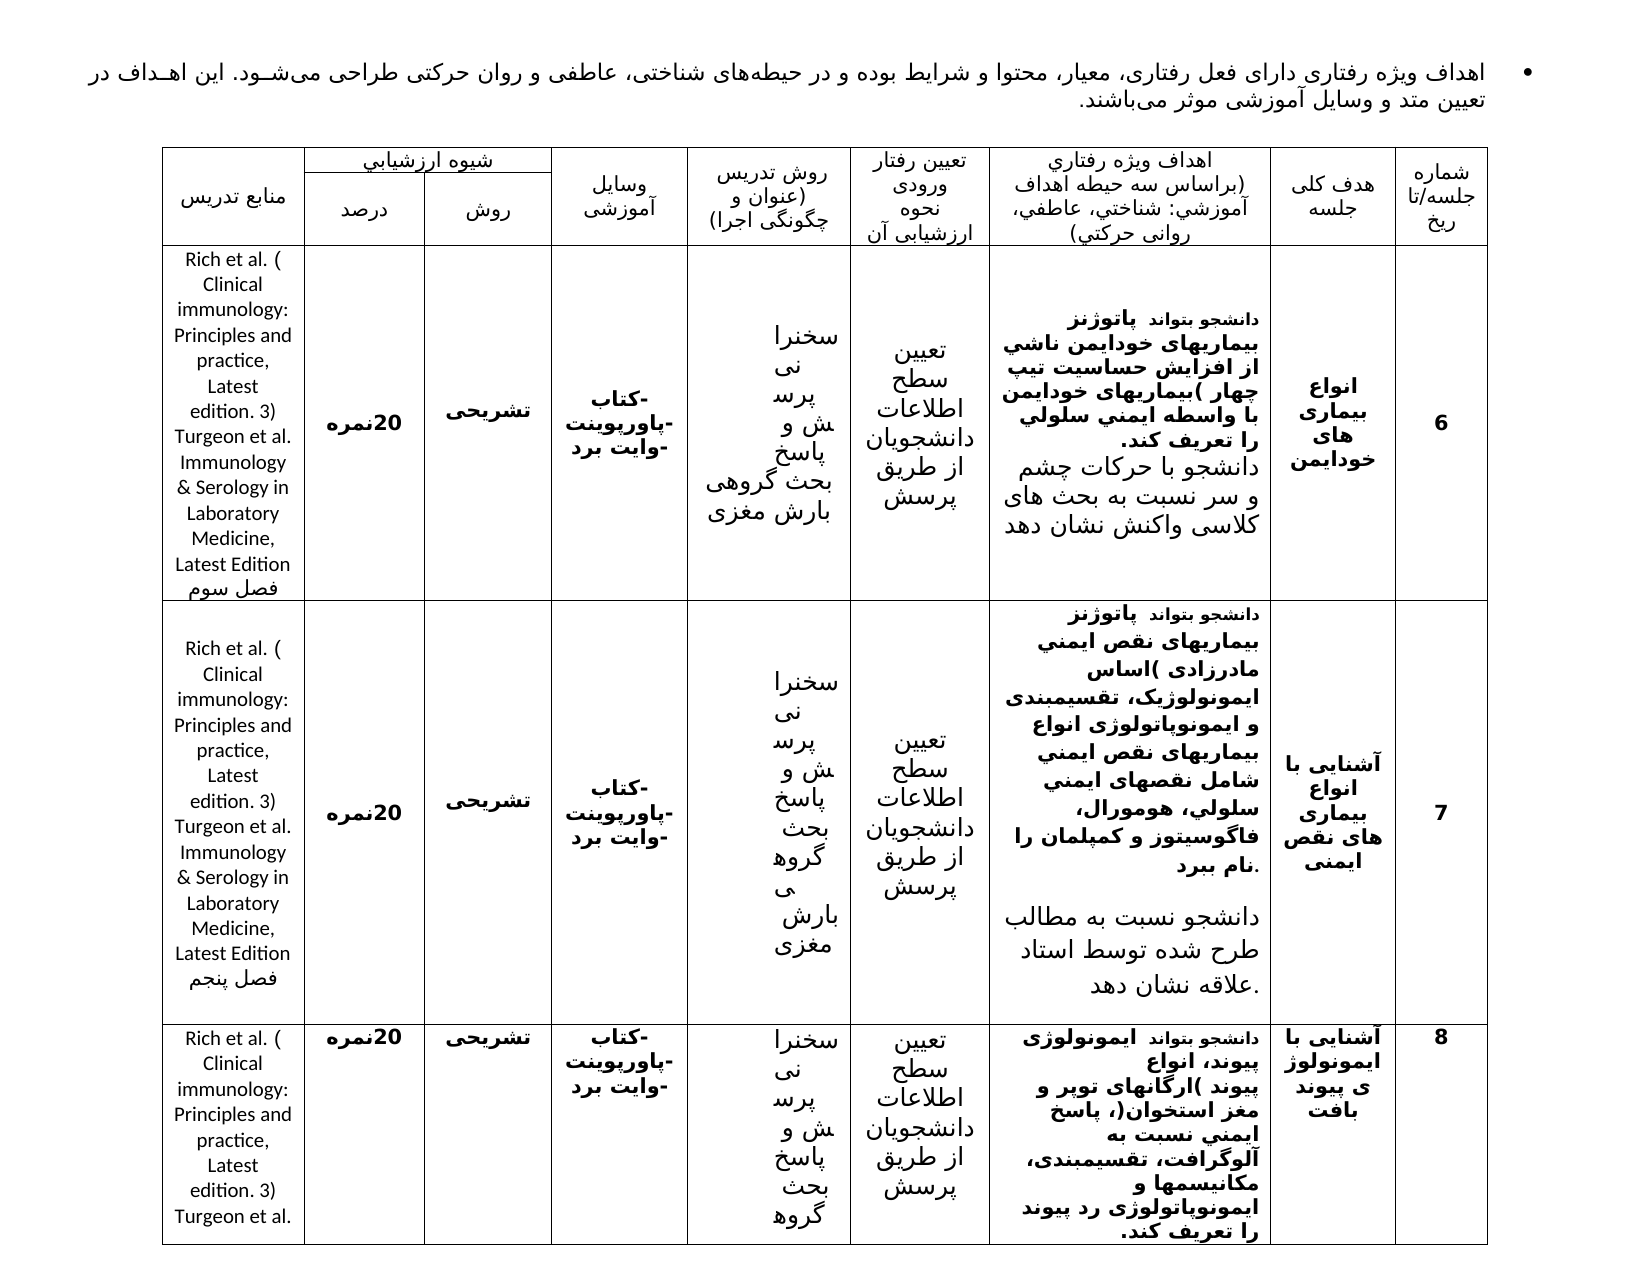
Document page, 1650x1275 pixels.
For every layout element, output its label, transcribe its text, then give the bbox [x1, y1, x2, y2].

list اهداف ویژه رفتاری دارای فعل رفتاری، معیار، محتوا و شرایط بوده و در حیطه‌های شناختی، عاطفی و روان حرکتی طراحی می‌شود. این اهداف در تعیین متد و وسایل آموزشی موثر می‌باشند. [89, 59, 1524, 113]
table_cell انواع بیماری های خودایمن [1271, 246, 1395, 600]
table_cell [990, 1025, 1270, 1244]
table_cell آشنایی با انواع بیماری های نقص ایمنی [1271, 601, 1395, 1024]
table_cell 8 [1396, 1025, 1487, 1244]
table_cell تشریحی [425, 246, 551, 600]
table_cell دانشجو بتواند پاتوژنز بيماریهای نقص ایمني مادرزادی )اساس ایمونولوژیک، تقسيمبندی و ایمونوپاتولوژی انواع بيماریهای نقص ایمني شامل نقصهای ایمني سلولي، هومورال، فاگوسيتوز و کمپلمان را نام ببرد. دانشجو نسبت به مطالب طرح شده توسط استاد علاقه نشان دهد. [990, 601, 1270, 1024]
table_cell 6 [1396, 246, 1487, 600]
table_cell سخنرانی پرسش و پاسخ بحث گروهی بارش مغزی [688, 246, 850, 600]
table_header وسایل آموزشی [552, 148, 687, 245]
table_header منابع تدريس [163, 148, 304, 245]
table_cell درصد [305, 173, 424, 245]
table_cell 20نمره [305, 246, 424, 600]
table_cell -کتاب -پاورپوینت -وایت برد [552, 601, 687, 1024]
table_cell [851, 1025, 989, 1244]
table_cell 20نمره [305, 1025, 424, 1244]
table_cell دانشجو بتواند پاتوژنز بيماریهای خودایمن ناشي از افزایش حساسيت تيپ چهار )بيماریهای خودایمن با واسطه ایمني سلولي را تعریف کند. دانشجو با حرکات چشم و سر نسبت به بحث های کلاسی واکنش نشان دهد [990, 246, 1270, 600]
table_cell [688, 1025, 850, 1244]
table_header شيوه ارزشيابي [305, 148, 551, 172]
table_header اهداف ويژه رفتاري (براساس سه حيطه اهداف آموزشي: شناختي، عاطفي، روانی حركتي) [990, 148, 1270, 245]
table_cell ) Rich et al. Clinical immunology: Principles and practice, Latest edition. 3) Turgeon et al. Immunology & Serology in Laboratory Medicine, Latest Edition فصل پنجم [163, 601, 304, 1024]
table_header هدف کلی جلسه [1271, 148, 1395, 245]
table_header روش تدریس (عنوان و چگونگی اجرا) [688, 148, 850, 245]
table_cell 7 [1396, 601, 1487, 1024]
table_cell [552, 1025, 687, 1244]
table_cell 20نمره [305, 601, 424, 1024]
table_cell تعیین سطح اطلاعات دانشجویان از طریق پرسش [851, 246, 989, 600]
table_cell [1271, 1025, 1395, 1244]
table_cell -کتاب -پاورپوینت -وایت برد [552, 246, 687, 600]
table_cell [163, 1025, 304, 1244]
table_cell تشریحی [425, 601, 551, 1024]
table_cell روش [425, 173, 551, 245]
table_header تعیین رفتار ورودی نحوه ارزشیابی آن [851, 148, 989, 245]
table_header شماره جلسه/تاریخ [1396, 148, 1487, 245]
table_cell سخنرانی پرسش و پاسخ بحث گروهی بارش مغزی [688, 601, 850, 1024]
table_cell تعیین سطح اطلاعات دانشجویان از طریق پرسش [851, 601, 989, 1024]
table_cell تشریحی [425, 1025, 551, 1244]
